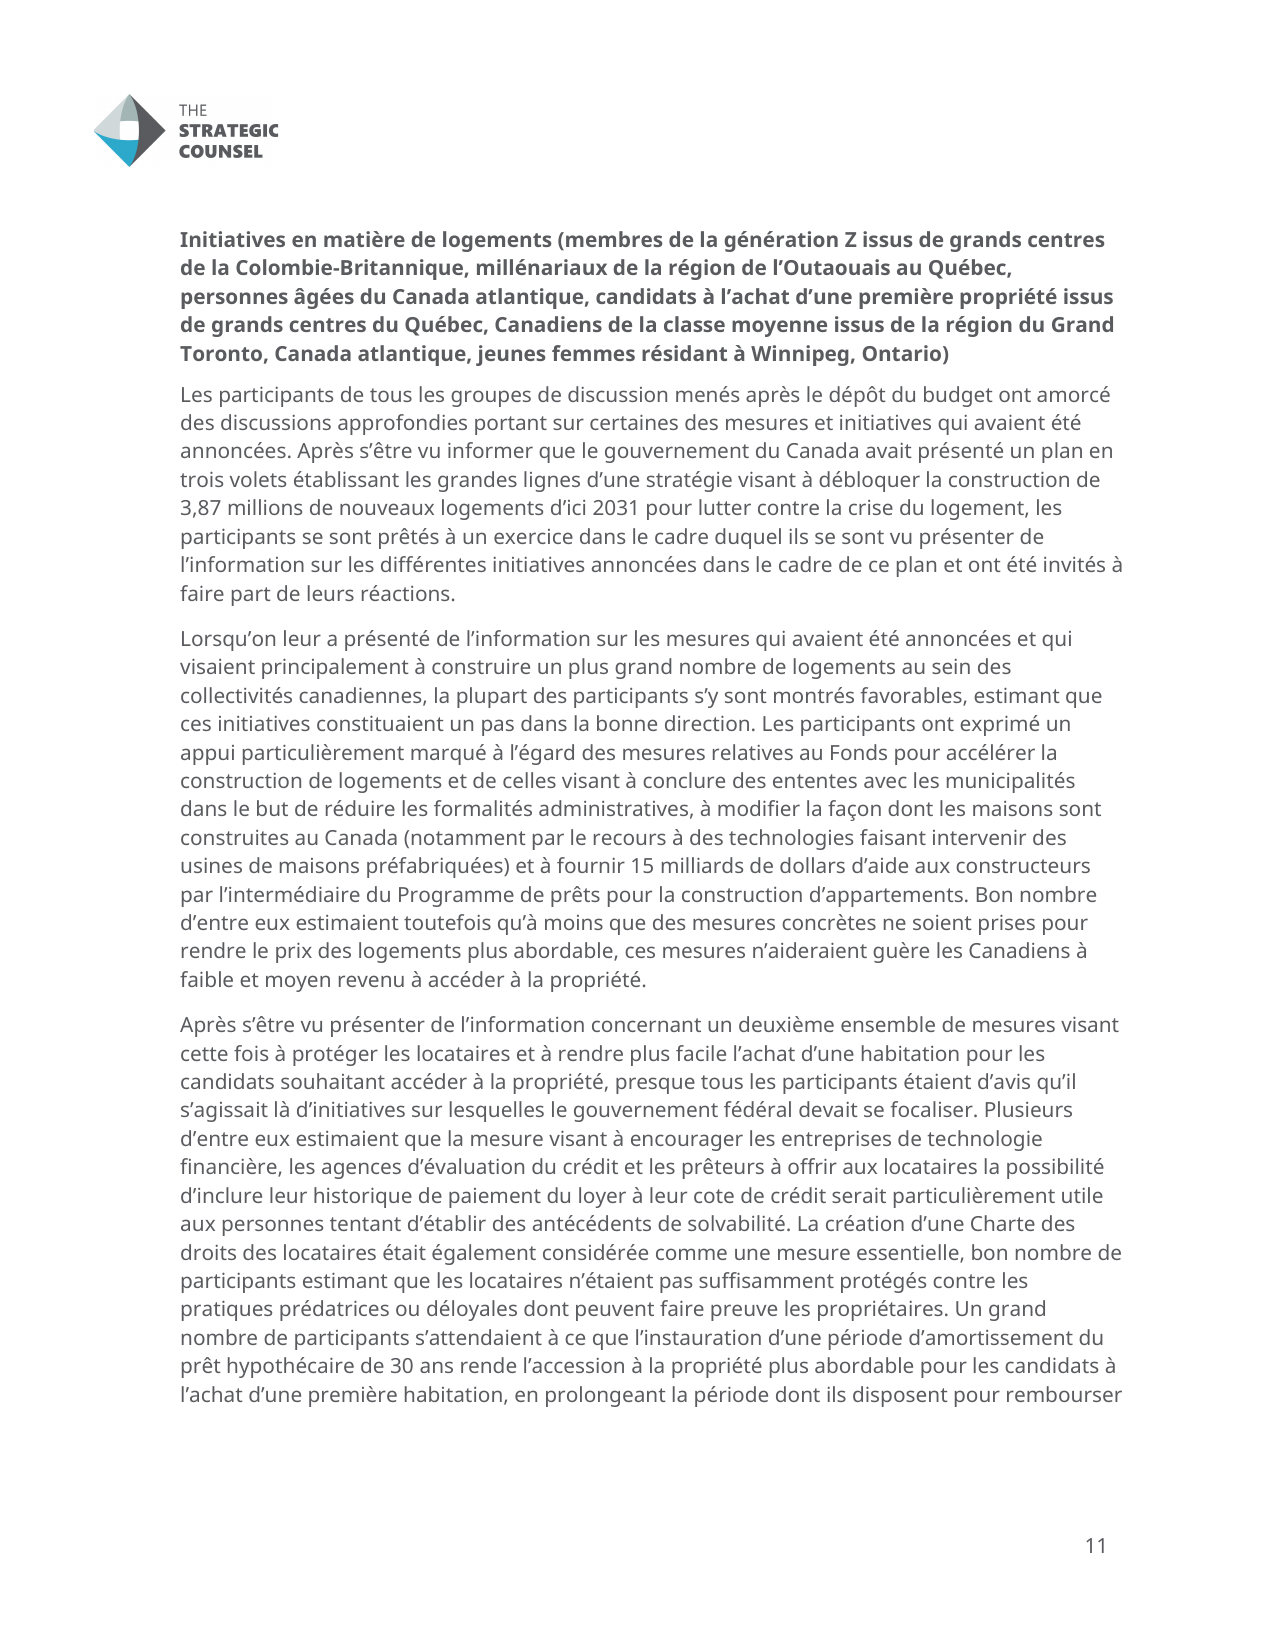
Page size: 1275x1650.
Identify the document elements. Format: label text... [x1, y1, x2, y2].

picture [93, 94, 279, 167]
subtitle Initiatives en matière de logements (membres de la génération Z issus de grands centres de la Colombie-Britannique, millénariaux de la région de l’Outaouais au Québec, personnes âgées du Canada atlantique, candidats à l’achat d’une première propriété issus de grands centres du Québec, Canadiens de la classe moyenne issus de la région du Grand Toronto, Canada atlantique, jeunes femmes résidant à Winnipeg, Ontario) [180, 225, 1125, 367]
text Lorsqu’on leur a présenté de l’information sur les mesures qui avaient été annoncées et qui visaient principalement à construire un plus grand nombre de logements au sein des collectivités canadiennes, la plupart des participants s’y sont montrés favorables, estimant que ces initiatives constituaient un pas dans la bonne direction. Les participants ont exprimé un appui particulièrement marqué à l’égard des mesures relatives au Fonds pour accélérer la construction de logements et de celles visant à conclure des ententes avec les municipalités dans le but de réduire les formalités administratives, à modifier la façon dont les maisons sont construites au Canada (notamment par le recours à des technologies faisant intervenir des usines de maisons préfabriquées) et à fournir 15 milliards de dollars d’aide aux constructeurs par l’intermédiaire du Programme de prêts pour la construction d’appartements. Bon nombre d’entre eux estimaient toutefois qu’à moins que des mesures concrètes ne soient prises pour rendre le prix des logements plus abordable, ces mesures n’aideraient guère les Canadiens à faible et moyen revenu à accéder à la propriété. [180, 624, 1125, 993]
text Les participants de tous les groupes de discussion menés après le dépôt du budget ont amorcé des discussions approfondies portant sur certaines des mesures et initiatives qui avaient été annoncées. Après s’être vu informer que le gouvernement du Canada avait présenté un plan en trois volets établissant les grandes lignes d’une stratégie visant à débloquer la construction de 3,87 millions de nouveaux logements d’ici 2031 pour lutter contre la crise du logement, les participants se sont prêtés à un exercice dans le cadre duquel ils se sont vu présenter de l’information sur les différentes initiatives annoncées dans le cadre de ce plan et ont été invités à faire part de leurs réactions. [180, 380, 1125, 607]
